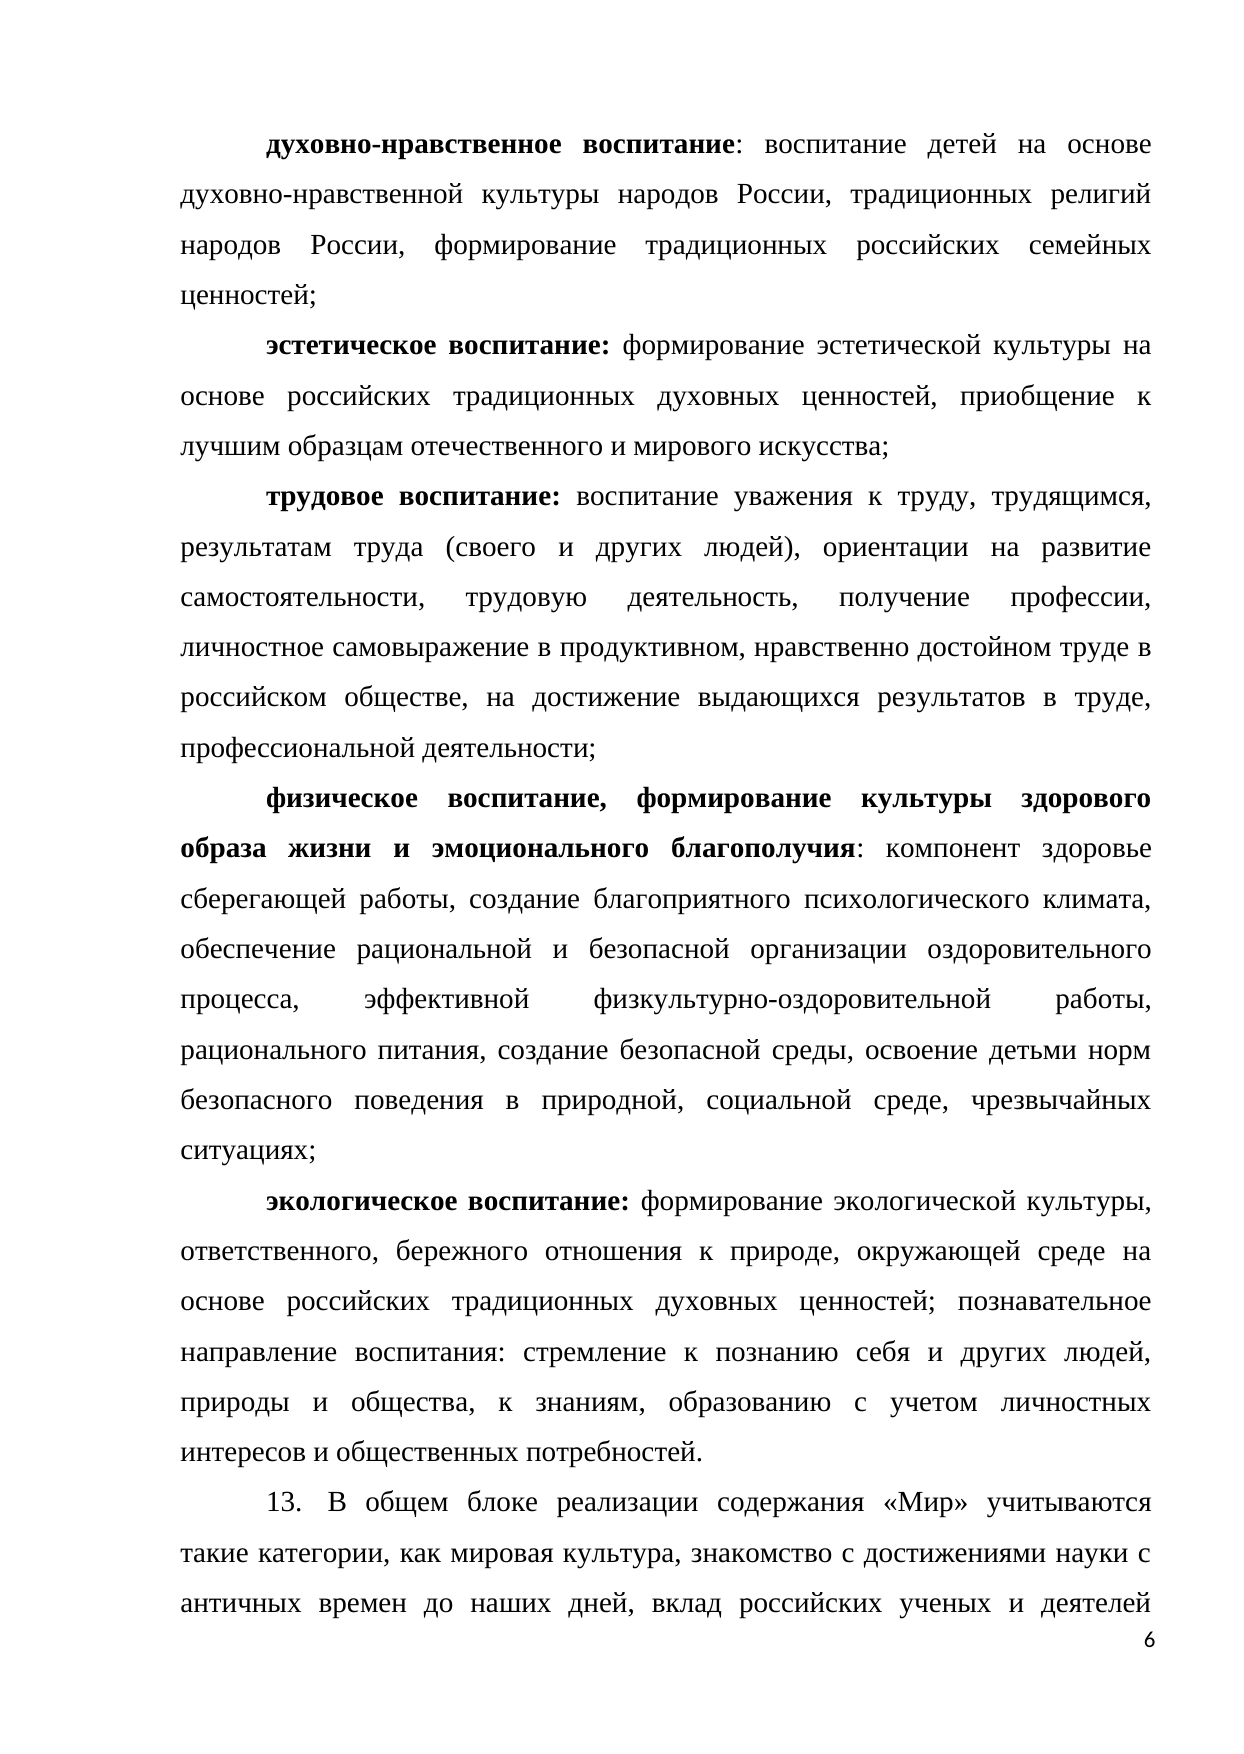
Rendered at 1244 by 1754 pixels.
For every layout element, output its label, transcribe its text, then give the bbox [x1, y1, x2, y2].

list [180, 1484, 1152, 1619]
text духовно-нравственное воспитание: воспитание детей на основе духовно-нравственной культуры народов России, традиционных религий народов России, формирование традиционных российских семейных ценностей; [180, 126, 1152, 311]
text экологическое воспитание: формирование экологической культуры, ответственного, бережного отношения к природе, окружающей среде на основе российских традиционных духовных ценностей; познавательное направление воспитания: стремление к познанию себя и других людей, природы и общества, к знаниям, образованию с учетом личностных интересов и общественных потребностей. [180, 1183, 1152, 1468]
text эстетическое воспитание: формирование эстетической культуры на основе российских традиционных духовных ценностей, приобщение к лучшим образцам отечественного и мирового искусства; [180, 327, 1152, 462]
text физическое воспитание, формирование культуры здорового образа жизни и эмоционального благополучия: компонент здоровье сберегающей работы, создание благоприятного психологического климата, обеспечение рациональной и безопасной организации оздоровительного процесса, эффективной физкультурно-оздоровительной работы, рационального питания, создание безопасной среды, освоение детьми норм безопасного поведения в природной, социальной среде, чрезвычайных ситуациях; [180, 780, 1152, 1166]
text трудовое воспитание: воспитание уважения к труду, трудящимся, результатам труда (своего и других людей), ориентации на развитие самостоятельности, трудовую деятельность, получение профессии, личностное самовыражение в продуктивном, нравственно достойном труде в российском обществе, на достижение выдающихся результатов в труде, профессиональной деятельности; [180, 478, 1152, 763]
